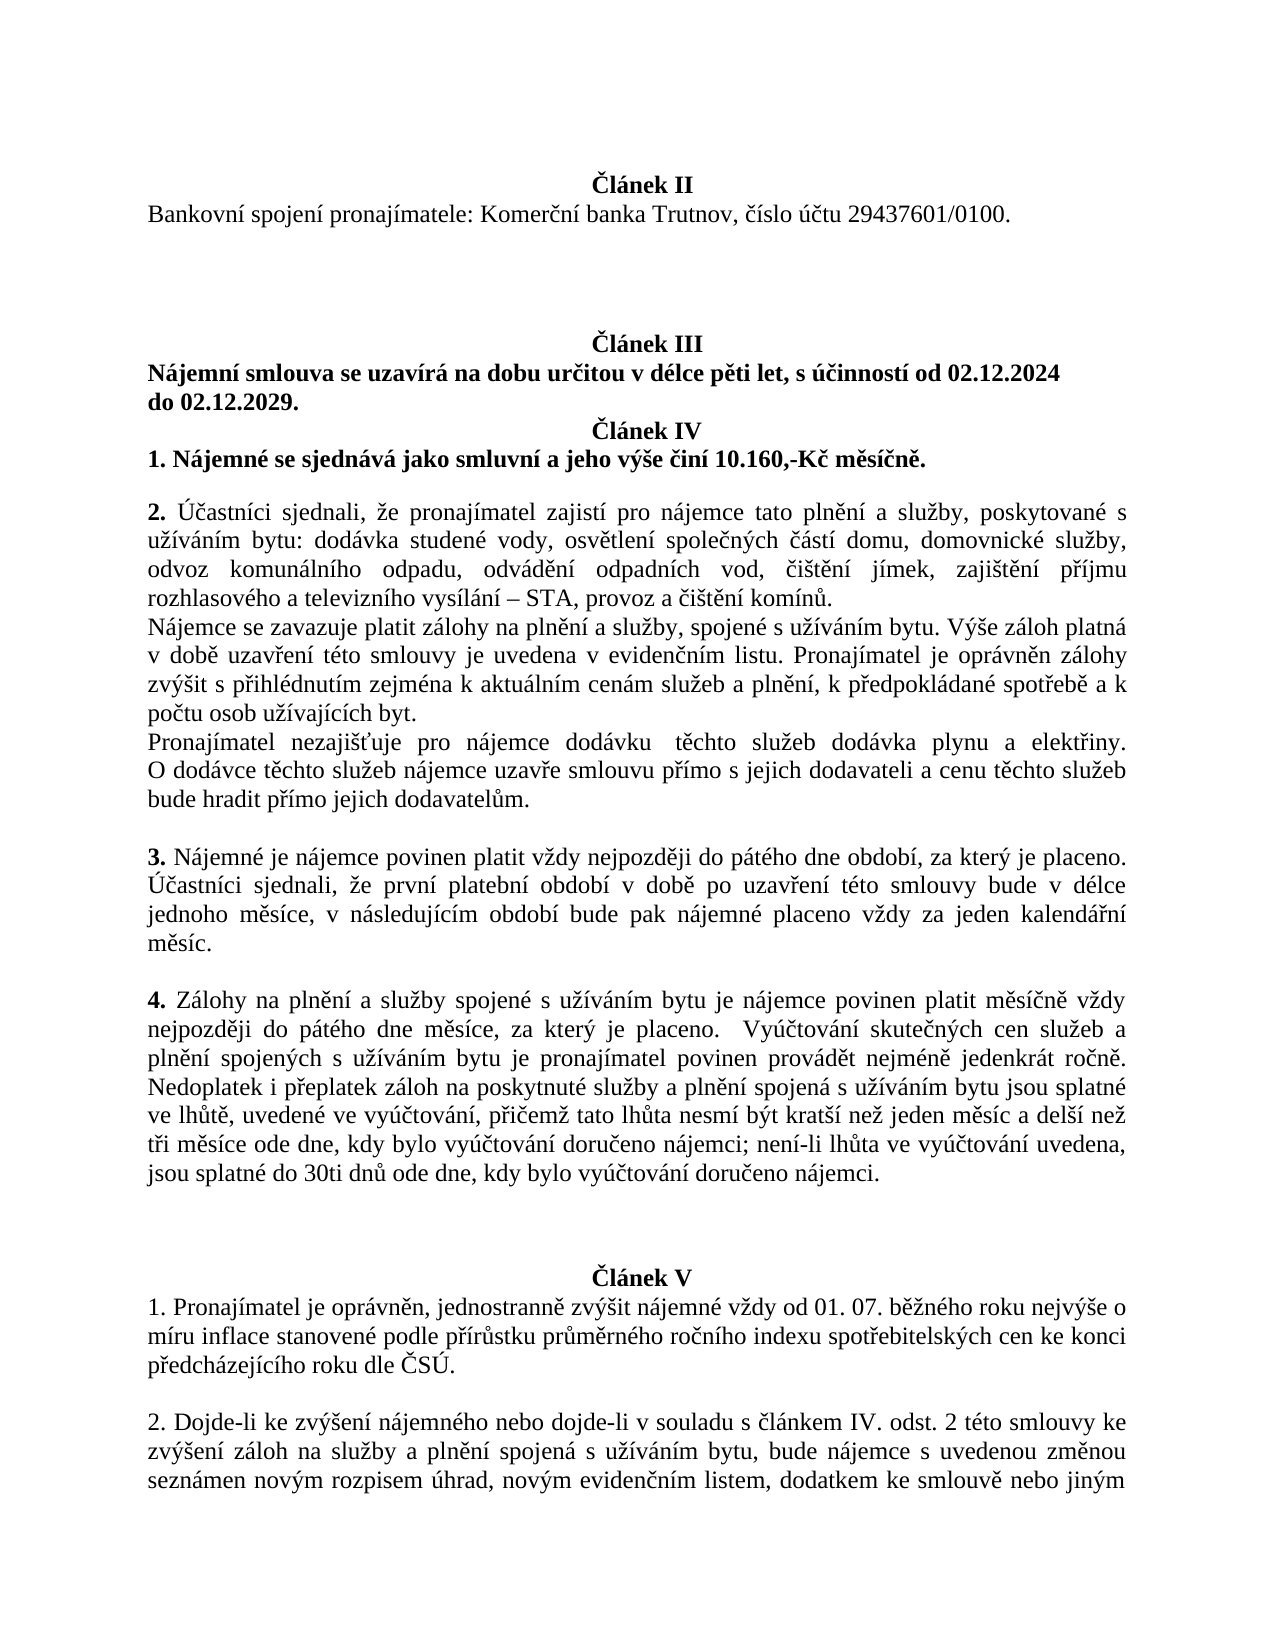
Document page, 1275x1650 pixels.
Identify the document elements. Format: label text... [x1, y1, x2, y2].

list Dojde-li ke zvýšení nájemného nebo dojde-li v souladu s článkem IV. odst. 2 této smlouvy ke zvýšení záloh na služby a plnění spojená s užíváním bytu, bude nájemce s uvedenou změnou seznámen novým rozpisem úhrad, novým evidenčním listem, dodatkem ke smlouvě nebo jiným [147, 1407, 1128, 1494]
list Nájemné se sjednává jako smluvní a jeho výše činí 10.160,-Kč měsíčně. [147, 444, 1139, 473]
subtitle Článek II [448, 171, 837, 200]
list Zálohy na plnění a služby spojené s užíváním bytu je nájemce povinen platit měsíčně vždy nejpozději do pátého dne měsíce, za který je placeno. Vyúčtování skutečných cen služeb a plnění spojených s užíváním bytu je pronajímatel povinen provádět nejméně jedenkrát ročně. Nedoplatek i přeplatek záloh na poskytnuté služby a plnění spojená s užíváním bytu jsou splatné ve lhůtě, uvedené ve vyúčtování, přičemž tato lhůta nesmí být kratší než jeden měsíc a delší než tři měsíce ode dne, kdy bylo vyúčtování doručeno nájemci; není-li lhůta ve vyúčtování uvedena, jsou splatné do 30ti dnů ode dne, kdy bylo vyúčtování doručeno nájemci. [147, 985, 1127, 1187]
text Nájemní smlouva se uzavírá na dobu určitou v délce pěti let, s účinností od 02.12.2024 do 02.12.2029. [147, 358, 1063, 416]
subtitle Článek III [456, 329, 838, 358]
list Pronajímatel je oprávněn, jednostranně zvýšit nájemné vždy od 01. 07. běžného roku nejvýše o míru inflace stanovené podle přírůstku průměrného ročního indexu spotřebitelských cen ke konci předcházejícího roku dle ČSÚ. [147, 1292, 1127, 1379]
list Nájemné je nájemce povinen platit vždy nejpozději do pátého dne období, za který je placeno. Účastníci sjednali, že první platební období v době po uzavření této smlouvy bude v délce jednoho měsíce, v následujícím období bude pak nájemné placeno vždy za jeden kalendářní měsíc. [147, 842, 1127, 957]
subtitle Článek V [591, 1264, 1139, 1292]
text Pronajímatel nezajišťuje pro nájemce dodávku těchto služeb dodávka plynu a elektřiny. O dodávce těchto služeb nájemce uzavře smlouvu přímo s jejich dodavateli a cenu těchto služeb bude hradit přímo jejich dodavatelům. [147, 727, 1127, 813]
text Nájemce se zavazuje platit zálohy na plnění a služby, spojené s užíváním bytu. Výše záloh platná v době uzavření této smlouvy je uvedena v evidenčním listu. Pronajímatel je oprávněn zálohy zvýšit s přihlédnutím zejména k aktuálním cenám služeb a plnění, k předpokládané spotřebě a k počtu osob užívajících byt. [147, 612, 1128, 727]
text Článek IV [591, 416, 1139, 444]
list Účastníci sjednali, že pronajímatel zajistí pro nájemce tato plnění a služby, poskytované s užíváním bytu: dodávka studené vody, osvětlení společných částí domu, domovnické služby, odvoz komunálního odpadu, odvádění odpadních vod, čištění jímek, zajištění příjmu rozhlasového a televizního vysílání – STA, provoz a čištění komínů. [147, 497, 1128, 612]
text Bankovní spojení pronajímatele: Komerční banka Trutnov, číslo účtu 29437601/0100. [147, 200, 1139, 228]
